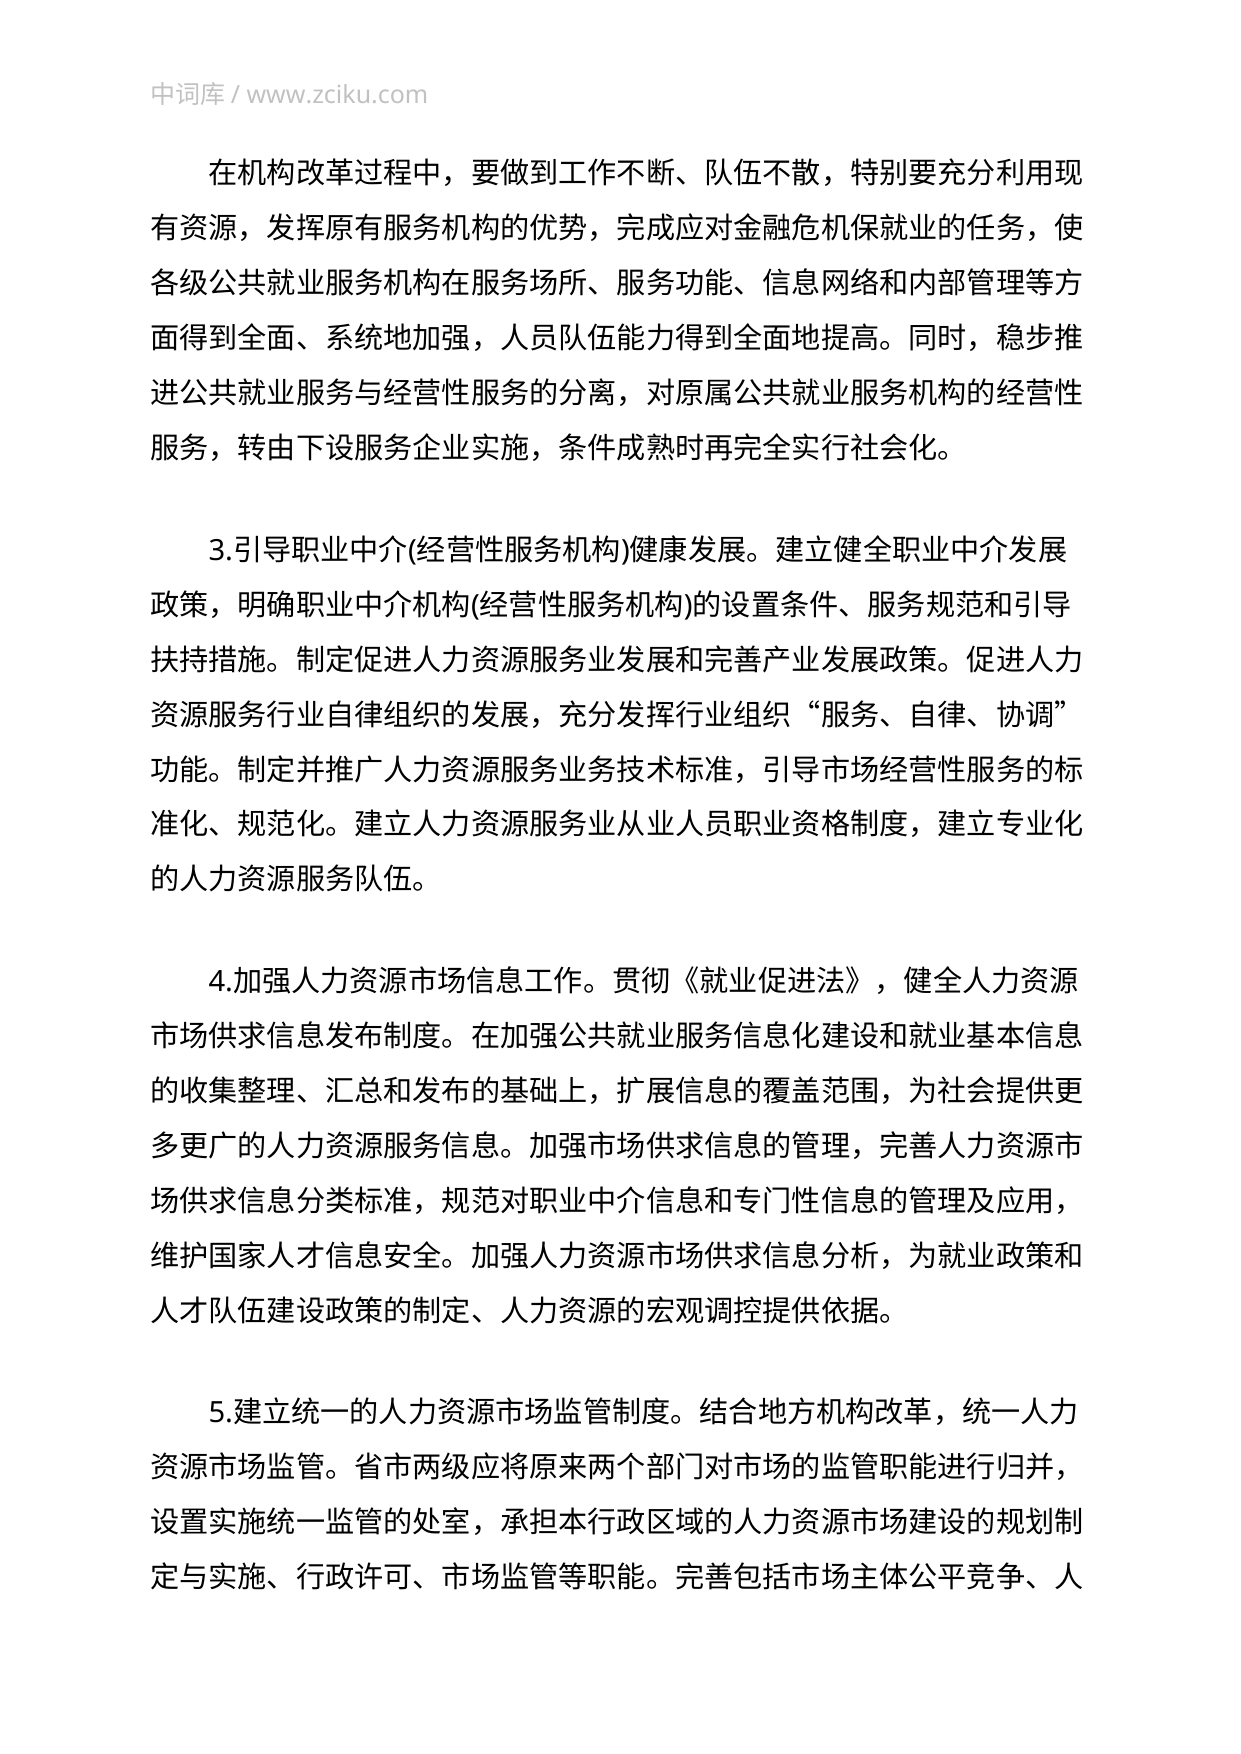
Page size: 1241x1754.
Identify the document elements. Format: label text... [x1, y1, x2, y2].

text 在机构改革过程中，要做到工作不断、队伍不散，特别要充分利用现有资源，发挥原有服务机构的优势，完成应对金融危机保就业的任务，使各级公共就业服务机构在服务场所、服务功能、信息网络和内部管理等方面得到全面、系统地加强，人员队伍能力得到全面地提高。同时，稳步推进公共就业服务与经营性服务的分离，对原属公共就业服务机构的经营性服务，转由下设服务企业实施，条件成熟时再完全实行社会化。 [150, 150, 1090, 467]
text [150, 1389, 1090, 1596]
text 3.引导职业中介(经营性服务机构)健康发展。建立健全职业中介发展政策，明确职业中介机构(经营性服务机构)的设置条件、服务规范和引导扶持措施。制定促进人力资源服务业发展和完善产业发展政策。促进人力资源服务行业自律组织的发展，充分发挥行业组织“服务、自律、协调”功能。制定并推广人力资源服务业务技术标准，引导市场经营性服务的标准化、规范化。建立人力资源服务业从业人员职业资格制度，建立专业化的人力资源服务队伍。 [150, 526, 1090, 898]
text 4.加强人力资源市场信息工作。贯彻《就业促进法》，健全人力资源市场供求信息发布制度。在加强公共就业服务信息化建设和就业基本信息的收集整理、汇总和发布的基础上，扩展信息的覆盖范围，为社会提供更多更广的人力资源服务信息。加强市场供求信息的管理，完善人力资源市场供求信息分类标准，规范对职业中介信息和专门性信息的管理及应用，维护国家人才信息安全。加强人力资源市场供求信息分析，为就业政策和人才队伍建设政策的制定、人力资源的宏观调控提供依据。 [150, 958, 1090, 1329]
